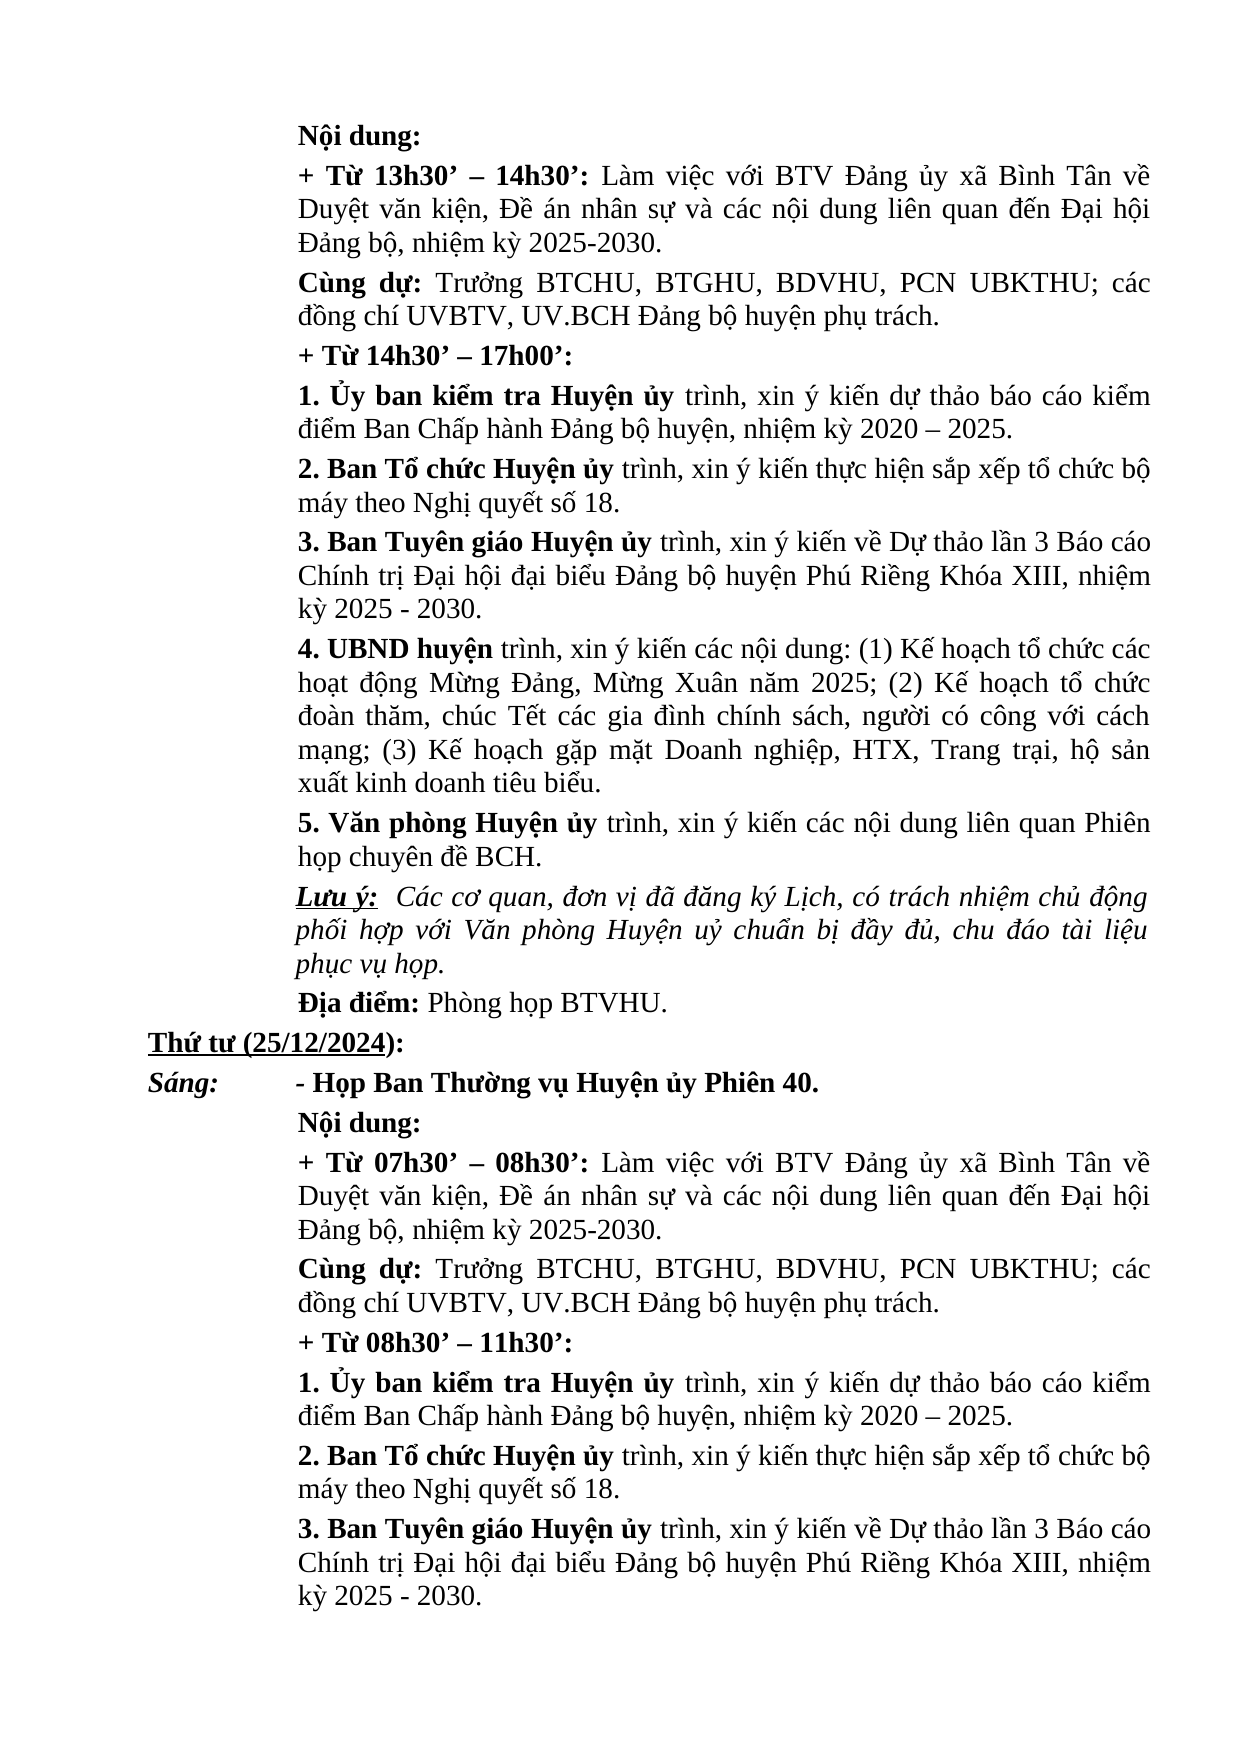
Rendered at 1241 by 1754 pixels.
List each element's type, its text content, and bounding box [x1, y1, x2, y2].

text 2. Ban Tổ chức Huyện ủy trình, xin ý kiến thực hiện sắp xếp tổ chức bộ máy theo Nghị quyết số 18. [298, 1438, 1152, 1505]
text Cùng dự: Trưởng BTCHU, BTGHU, BDVHU, PCN UBKTHU; các đồng chí UVBTV, UV.BCH Đảng bộ huyện phụ trách. [298, 1252, 1152, 1319]
text 1. Ủy ban kiểm tra Huyện ủy trình, xin ý kiến dự thảo báo cáo kiểm điểm Ban Chấp hành Đảng bộ huyện, nhiệm kỳ 2020 – 2025. [298, 1365, 1152, 1432]
text + Từ 07h30’ – 08h30’: Làm việc với BTV Đảng ủy xã Bình Tân về Duyệt văn kiện, Đề án nhân sự và các nội dung liên quan đến Đại hội Đảng bộ, nhiệm kỳ 2025-2030. [298, 1145, 1152, 1245]
text + Từ 08h30’ – 11h30’: [298, 1325, 1152, 1358]
text 4. UBND huyện trình, xin ý kiến các nội dung: (1) Kế hoạch tổ chức các hoạt động Mừng Đảng, Mừng Xuân năm 2025; (2) Kế hoạch tổ chức đoàn thăm, chúc Tết các gia đình chính sách, người có công với cách mạng; (3) Kế hoạch gặp mặt Doanh nghiệp, HTX, Trang trại, hộ sản xuất kinh doanh tiêu biểu. [298, 631, 1152, 799]
text Sáng: - Họp Ban Thường vụ Huyện ủy Phiên 40. [148, 1065, 1152, 1099]
text Nội dung: [148, 118, 1152, 152]
text 1. Ủy ban kiểm tra Huyện ủy trình, xin ý kiến dự thảo báo cáo kiểm điểm Ban Chấp hành Đảng bộ huyện, nhiệm kỳ 2020 – 2025. [298, 378, 1152, 445]
text Lưu ý: Các cơ quan, đơn vị đã đăng ký Lịch, có trách nhiệm chủ động phối hợp với Văn phòng Huyện uỷ chuẩn bị đầy đủ, chu đáo tài liệu phục vụ họp. [295, 879, 1152, 979]
text + Từ 13h30’ – 14h30’: Làm việc với BTV Đảng ủy xã Bình Tân về Duyệt văn kiện, Đề án nhân sự và các nội dung liên quan đến Đại hội Đảng bộ, nhiệm kỳ 2025-2030. [298, 158, 1152, 258]
text 5. Văn phòng Huyện ủy trình, xin ý kiến các nội dung liên quan Phiên họp chuyên đề BCH. [298, 805, 1152, 872]
text Thứ tư (25/12/2024): [148, 1025, 1152, 1059]
text Nội dung: [148, 1105, 1152, 1138]
text Địa điểm: Phòng họp BTVHU. [223, 986, 1152, 1019]
text 2. Ban Tổ chức Huyện ủy trình, xin ý kiến thực hiện sắp xếp tổ chức bộ máy theo Nghị quyết số 18. [298, 451, 1152, 518]
text Cùng dự: Trưởng BTCHU, BTGHU, BDVHU, PCN UBKTHU; các đồng chí UVBTV, UV.BCH Đảng bộ huyện phụ trách. [298, 265, 1152, 332]
text + Từ 14h30’ – 17h00’: [298, 338, 1152, 372]
